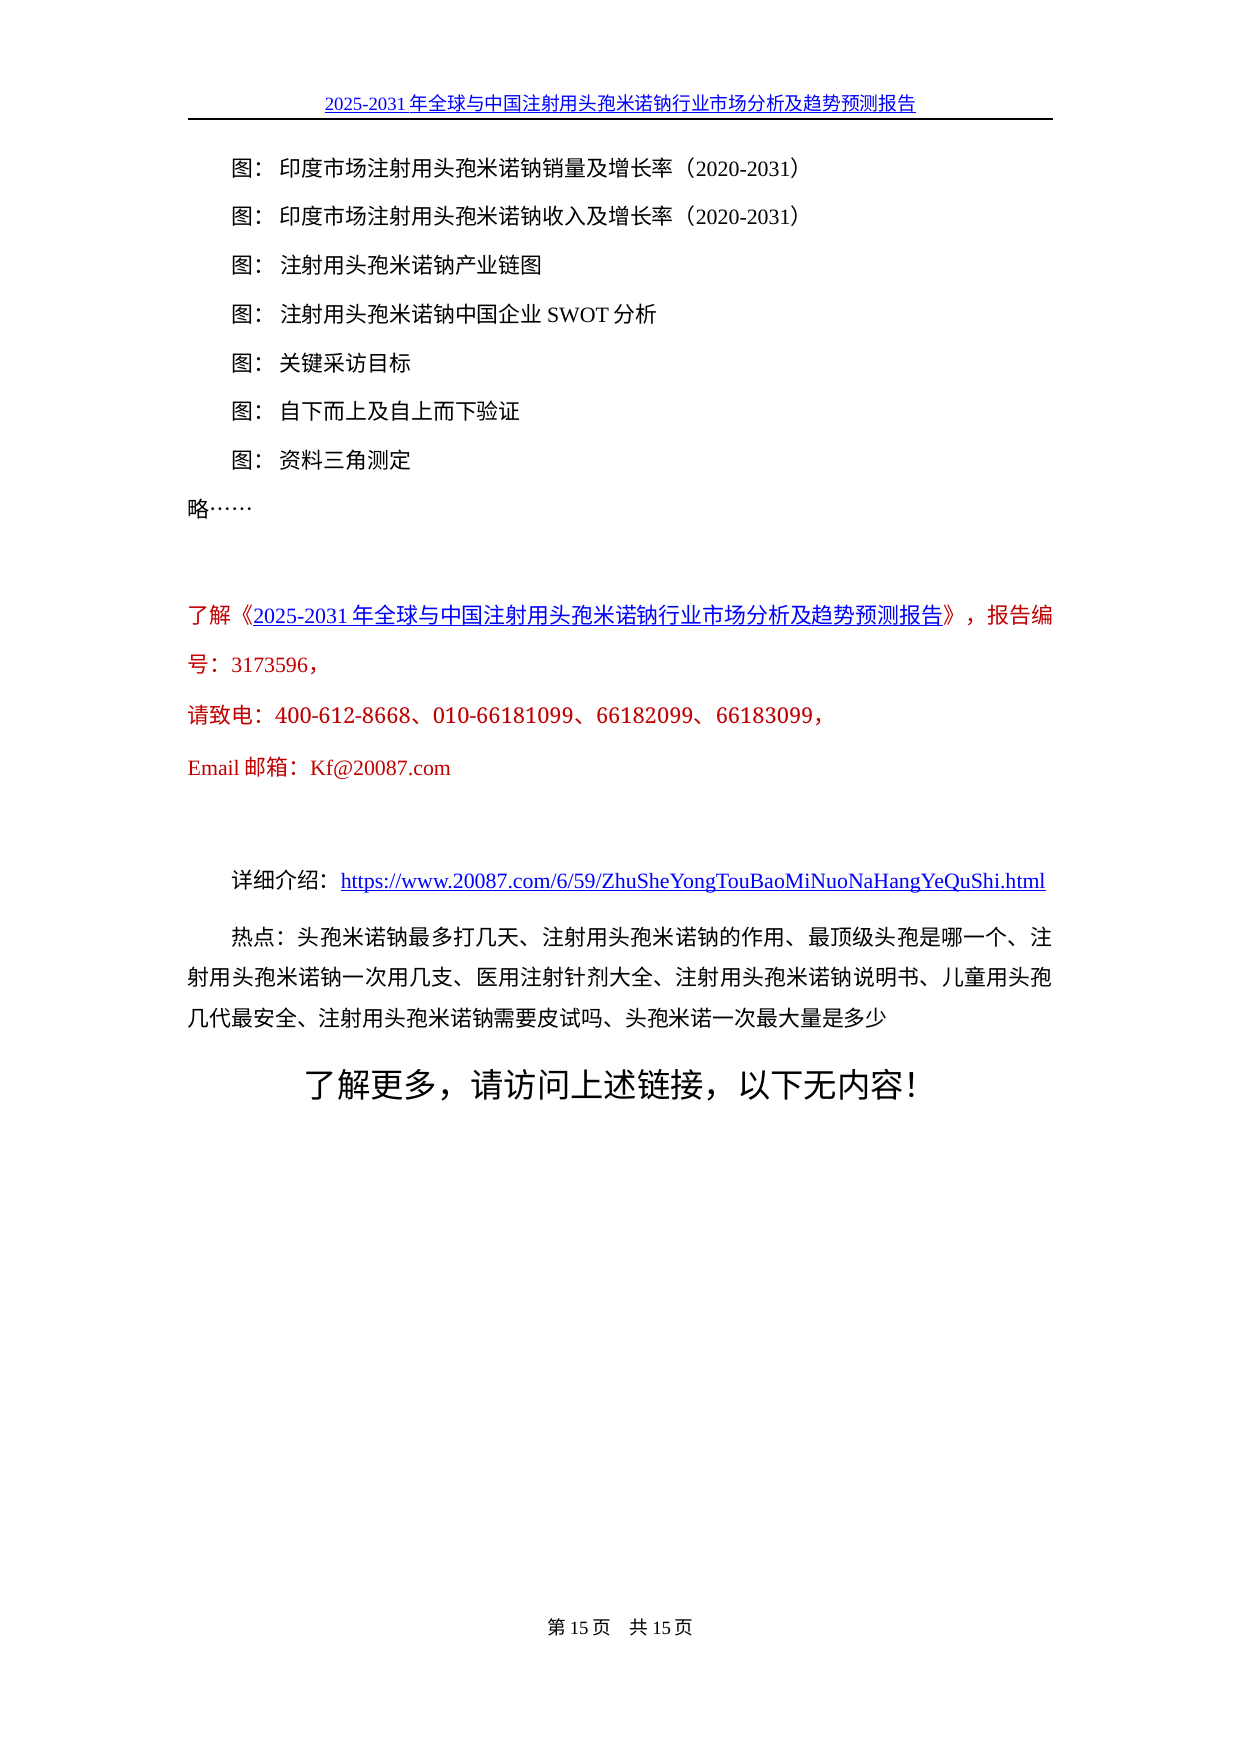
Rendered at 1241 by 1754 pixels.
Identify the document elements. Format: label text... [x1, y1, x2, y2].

text Email邮箱：Kf@20087.com [187, 750, 1053, 782]
text 热点：头孢米诺钠最多打几天、注射用头孢米诺钠的作用、最顶级头孢是哪一个、注射用头孢米诺钠一次用几支、医用注射针剂大全、注射用头孢米诺钠说明书、儿童用头孢几代最安全、注射用头孢米诺钠需要皮试吗、头孢米诺一次最大量是多少 [187, 919, 1053, 1033]
text 了解《2025-2031年全球与中国注射用头孢米诺钠行业市场分析及趋势预测报告》，报告编号：3173596， [187, 598, 1053, 679]
title 了解更多，请访问上述链接，以下无内容！ [187, 1051, 1053, 1116]
text 详细介绍：https://www.20087.com/6/59/ZhuSheYongTouBaoMiNuoNaHangYeQuShi.html [187, 863, 1053, 895]
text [187, 150, 1053, 524]
text 请致电：400-612-8668、010-66181099、66182099、66183099， [187, 698, 1053, 731]
